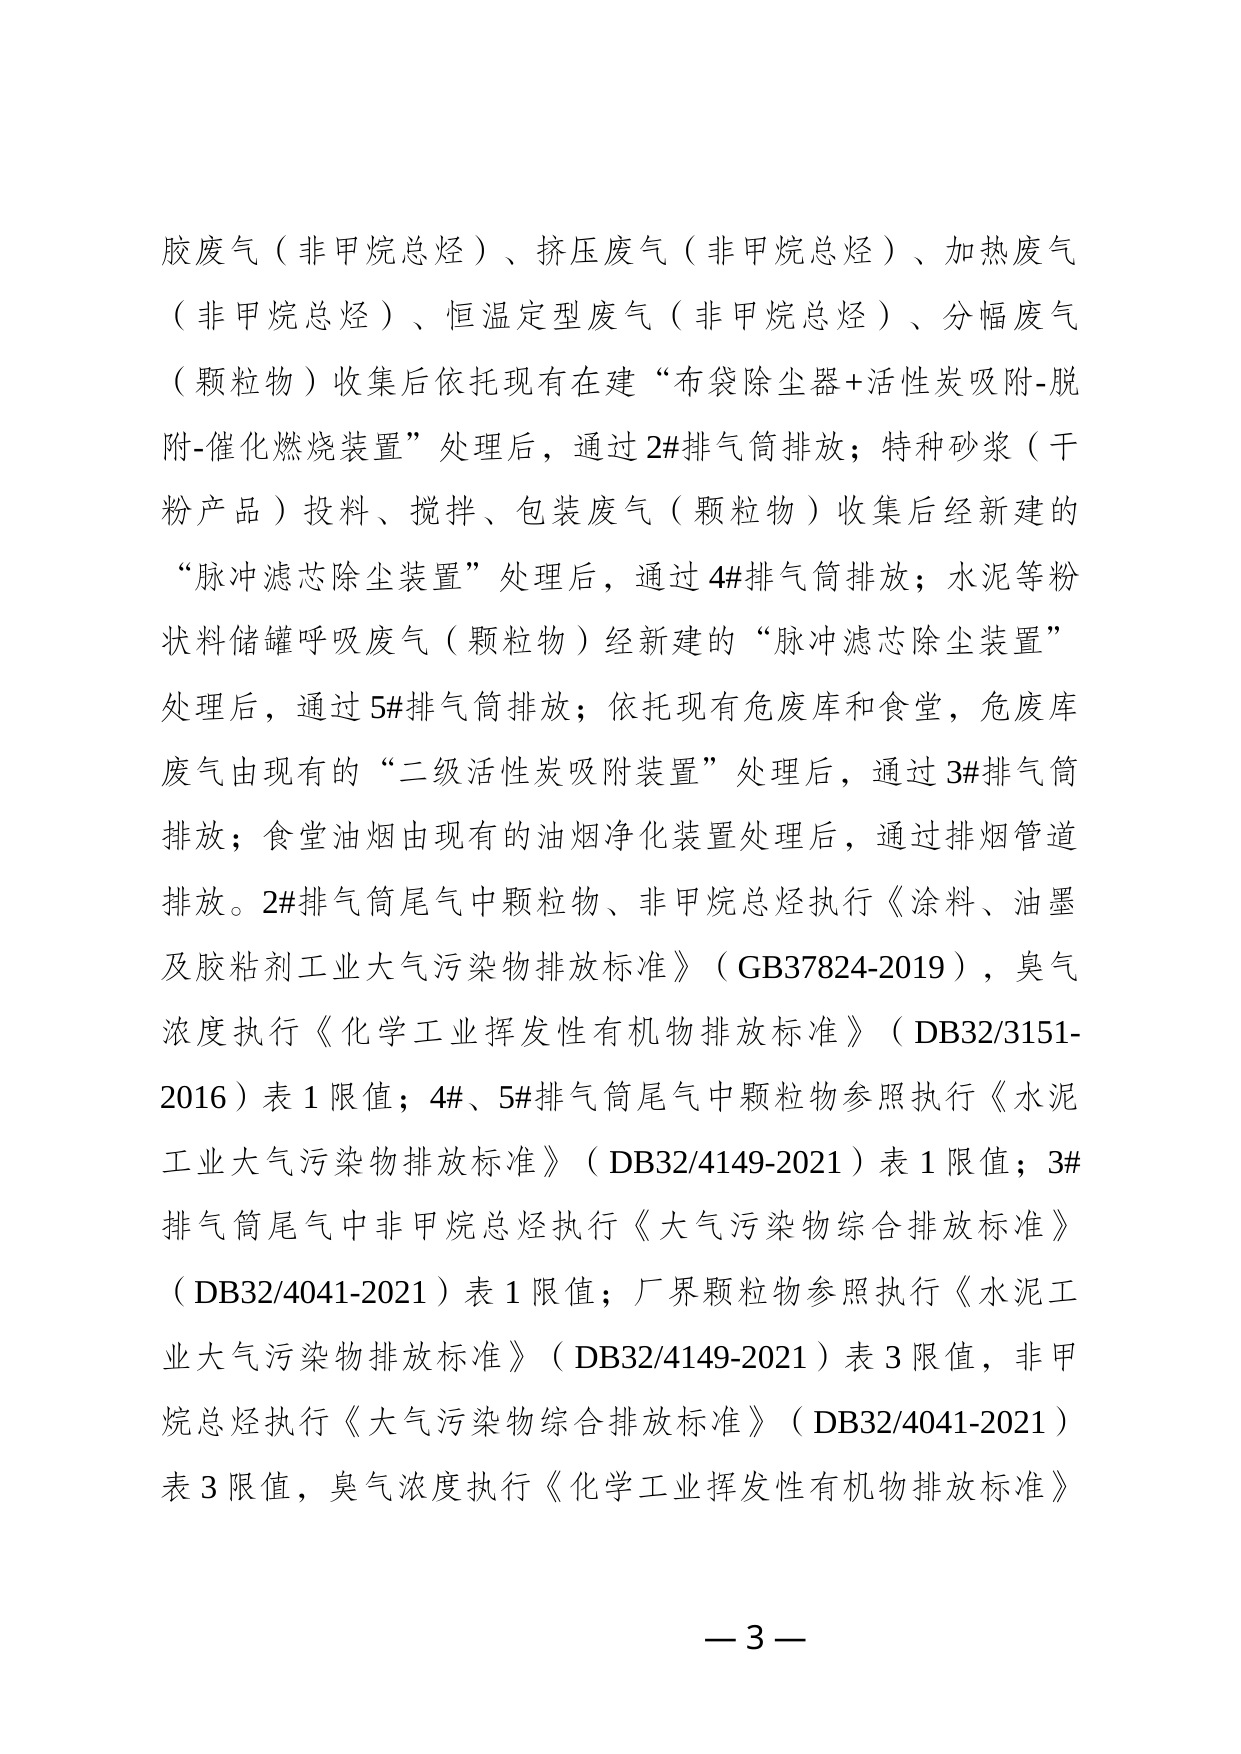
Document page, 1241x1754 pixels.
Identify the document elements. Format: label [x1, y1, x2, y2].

text [159, 219, 1081, 1519]
